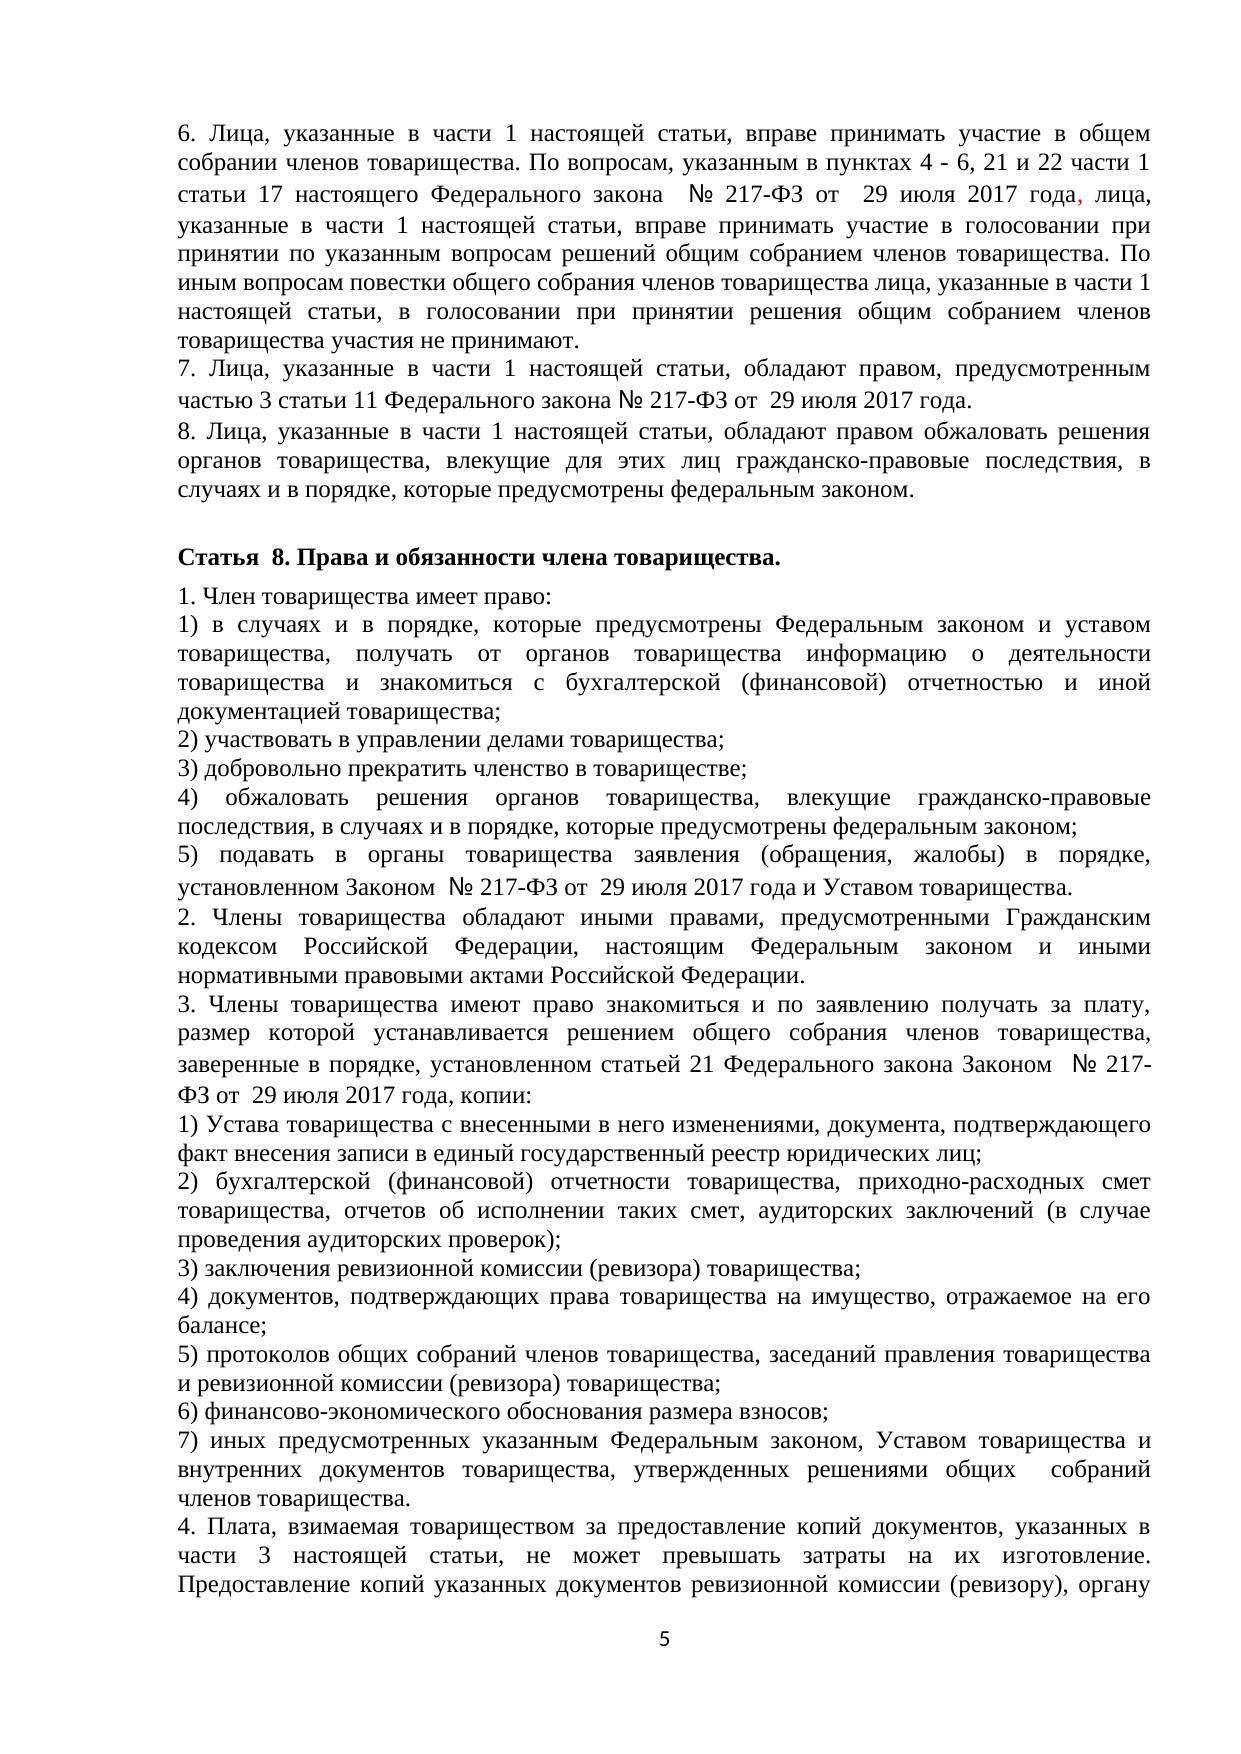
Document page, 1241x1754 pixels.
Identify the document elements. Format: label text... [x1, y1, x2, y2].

text Статья 8. Права и обязанности члена товарищества. [177, 542, 1152, 570]
text 5) протоколов общих собраний членов товарищества, заседаний правления товарищества и ревизионной комиссии (ревизора) товарищества; [177, 1339, 1152, 1396]
text 2) бухгалтерской (финансовой) отчетности товарищества, приходно-расходных смет товарищества, отчетов об исполнении таких смет, аудиторских заключений (в случае проведения аудиторских проверок); [177, 1166, 1152, 1253]
text 6) финансово-экономического обоснования размера взносов; [177, 1396, 1152, 1425]
text 7) иных предусмотренных указанным Федеральным законом, Уставом товарищества и внутренних документов товарищества, утвержденных решениями общих собраний членов товарищества. [177, 1425, 1152, 1511]
text 3) заключения ревизионной комиссии (ревизора) товарищества; [177, 1253, 1152, 1281]
text 3) добровольно прекратить членство в товариществе; [177, 753, 1152, 782]
text 8. Лица, указанные в части 1 настоящей статьи, обладают правом обжаловать решения органов товарищества, влекущие для этих лиц гражданско-правовые последствия, в случаях и в порядке, которые предусмотрены федеральным законом. [177, 416, 1152, 502]
text 4) обжаловать решения органов товарищества, влекущие гражданско-правовые последствия, в случаях и в порядке, которые предусмотрены федеральным законом; [177, 782, 1152, 839]
text 2) участвовать в управлении делами товарищества; [177, 724, 1152, 753]
text 1) в случаях и в порядке, которые предусмотрены Федеральным законом и уставом товарищества, получать от органов товарищества информацию о деятельности товарищества и знакомиться с бухгалтерской (финансовой) отчетностью и иной документацией товарищества; [177, 609, 1152, 724]
text 1) Устава товарищества с внесенными в него изменениями, документа, подтверждающего факт внесения записи в единый государственный реестр юридических лиц; [177, 1109, 1152, 1166]
text 3. Члены товарищества имеют право знакомиться и по заявлению получать за плату, размер которой устанавливается решением общего собрания членов товарищества, заверенные в порядке, установленном статьей 21 Федерального закона Законом № 217-ФЗ от 29 июля 2017 года, копии: [177, 989, 1152, 1109]
text 2. Члены товарищества обладают иными правами, предусмотренными Гражданским кодексом Российской Федерации, настоящим Федеральным законом и иными нормативными правовыми актами Российской Федерации. [177, 902, 1152, 989]
text 7. Лица, указанные в части 1 настоящей статьи, обладают правом, предусмотренным частью 3 статьи 11 Федерального закона № 217-ФЗ от 29 июля 2017 года. [177, 353, 1152, 416]
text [177, 1511, 1152, 1598]
text 1. Член товарищества имеет право: [177, 581, 1152, 609]
text 5) подавать в органы товарищества заявления (обращения, жалобы) в порядке, установленном Законом № 217-ФЗ от 29 июля 2017 года и Уставом товарищества. [177, 839, 1152, 902]
text 6. Лица, указанные в части 1 настоящей статьи, вправе принимать участие в общем собрании членов товарищества. По вопросам, указанным в пунктах 4 - 6, 21 и 22 части 1 статьи 17 настоящего Федерального закона № 217-ФЗ от 29 июля 2017 года, лица, указанные в части 1 настоящей статьи, вправе принимать участие в голосовании при принятии по указанным вопросам решений общим собранием членов товарищества. По иным вопросам повестки общего собрания членов товарищества лица, указанные в части 1 настоящей статьи, в голосовании при принятии решения общим собранием членов товарищества участия не принимают. [177, 118, 1152, 353]
text 4) документов, подтверждающих права товарищества на имущество, отражаемое на его балансе; [177, 1281, 1152, 1339]
